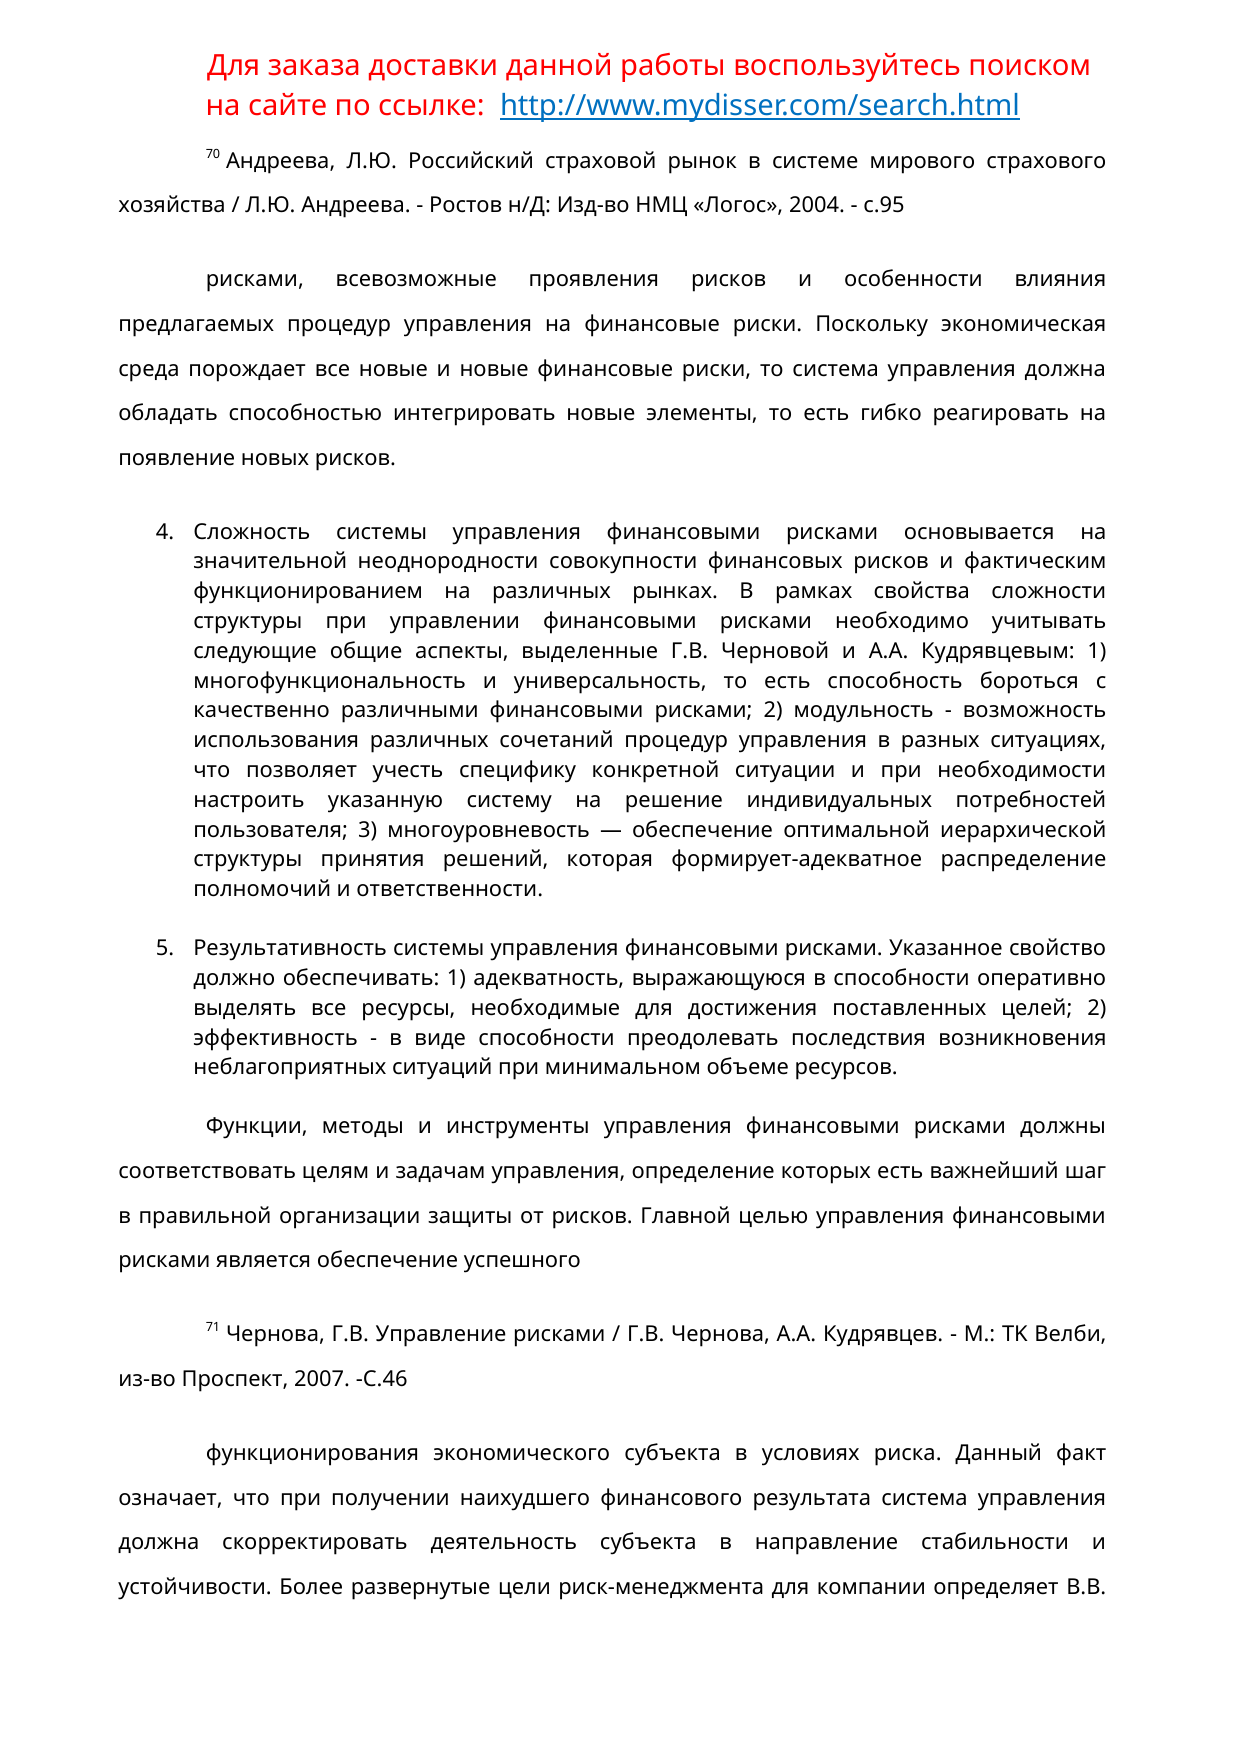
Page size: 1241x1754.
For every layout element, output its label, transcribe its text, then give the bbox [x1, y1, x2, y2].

text 71 Чернова, Г.В. Управление рисками / Г.В. Чернова, А.А. Кудрявцев. - М.: TK Велби, из-во Проспект, 2007. -С.46 [118, 1318, 1107, 1393]
text 70 Андреева, Л.Ю. Российский страховой рынок в системе мирового страхового хозяйства / Л.Ю. Андреева. - Ростов н/Д: Изд-во НМЦ «Логос», 2004. - с.95 [118, 144, 1107, 219]
list Результативность системы управления финансовыми рисками. Указанное свойство должно обеспечивать: 1) адекватность, выражающуюся в способности оперативно выделять все ресурсы, необходимые для достижения поставленных целей; 2) эффективность - в виде способности преодолевать последствия возникновения неблагоприятных ситуаций при минимальном объеме ресурсов. [156, 932, 1107, 1081]
text рисками, всевозможные проявления рисков и особенности влияния предлагаемых процедур управления на финансовые риски. Поскольку экономическая среда порождает все новые и новые финансовые риски, то система управления должна обладать способностью интегрировать новые элементы, то есть гибко реагировать на появление новых рисков. [118, 263, 1107, 472]
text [118, 1437, 1107, 1601]
text Функции, методы и инструменты управления финансовыми рисками должны соответствовать целям и задачам управления, определение которых есть важнейший шаг в правильной организации защиты от рисков. Главной целью управления финансовыми рисками является обеспечение успешного [118, 1110, 1107, 1274]
list Сложность системы управления финансовыми рисками основывается на значительной неоднородности совокупности финансовых рисков и фактическим функционированием на различных рынках. В рамках свойства сложности структуры при управлении финансовыми рисками необходимо учитывать следующие общие аспекты, выделенные Г.В. Черновой и А.А. Кудрявцевым: 1) многофункциональность и универсальность, то есть способность бороться с качественно различными финансовыми рисками; 2) модульность - возможность использования различных сочетаний процедур управления в разных ситуациях, что позволяет учесть специфику конкретной ситуации и при необходимости настроить указанную систему на решение индивидуальных потребностей пользователя; 3) многоуровневость — обеспечение оптимальной иерархической структуры принятия решений, которая формирует-адекватное распределение полномочий и ответственности. [156, 516, 1107, 903]
